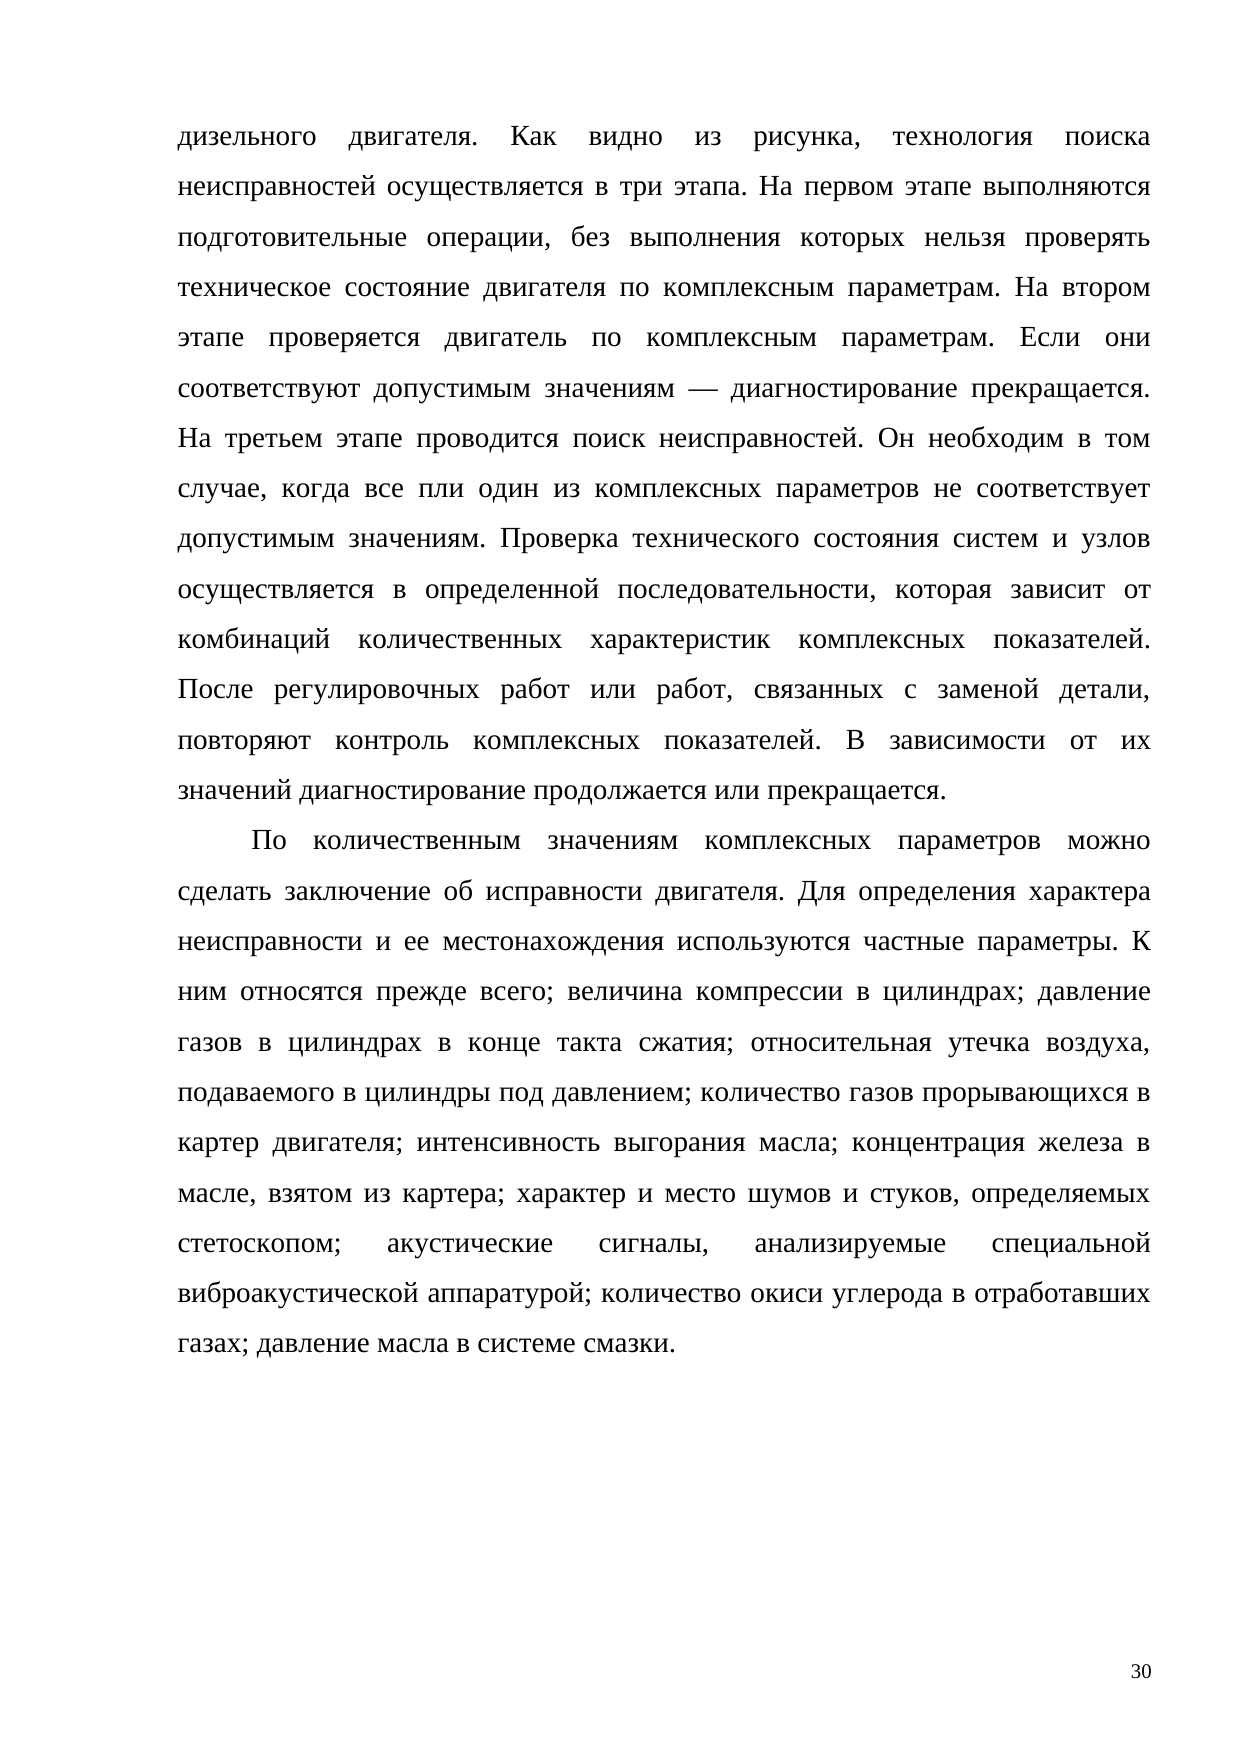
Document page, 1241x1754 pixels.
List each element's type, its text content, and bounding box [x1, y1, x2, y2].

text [177, 118, 1152, 806]
text По количественным значениям комплексных параметров можно сделать заключение об исправности двигателя. Для определения характера неисправности и ее местонахождения используются частные параметры. К ним относятся прежде всего; величина компрессии в цилиндрах; давление газов в цилиндрах в конце такта сжатия; относительная утечка воздуха, подаваемого в цилиндры под давлением; количество газов прорывающихся в картер двигателя; интенсивность выгорания масла; концентрация железа в масле, взятом из картера; характер и место шумов и стуков, определяемых стетоскопом; акустические сигналы, анализируемые специальной виброакустической аппаратурой; количество окиси углерода в отработавших газах; давление масла в системе смазки. [177, 822, 1152, 1359]
